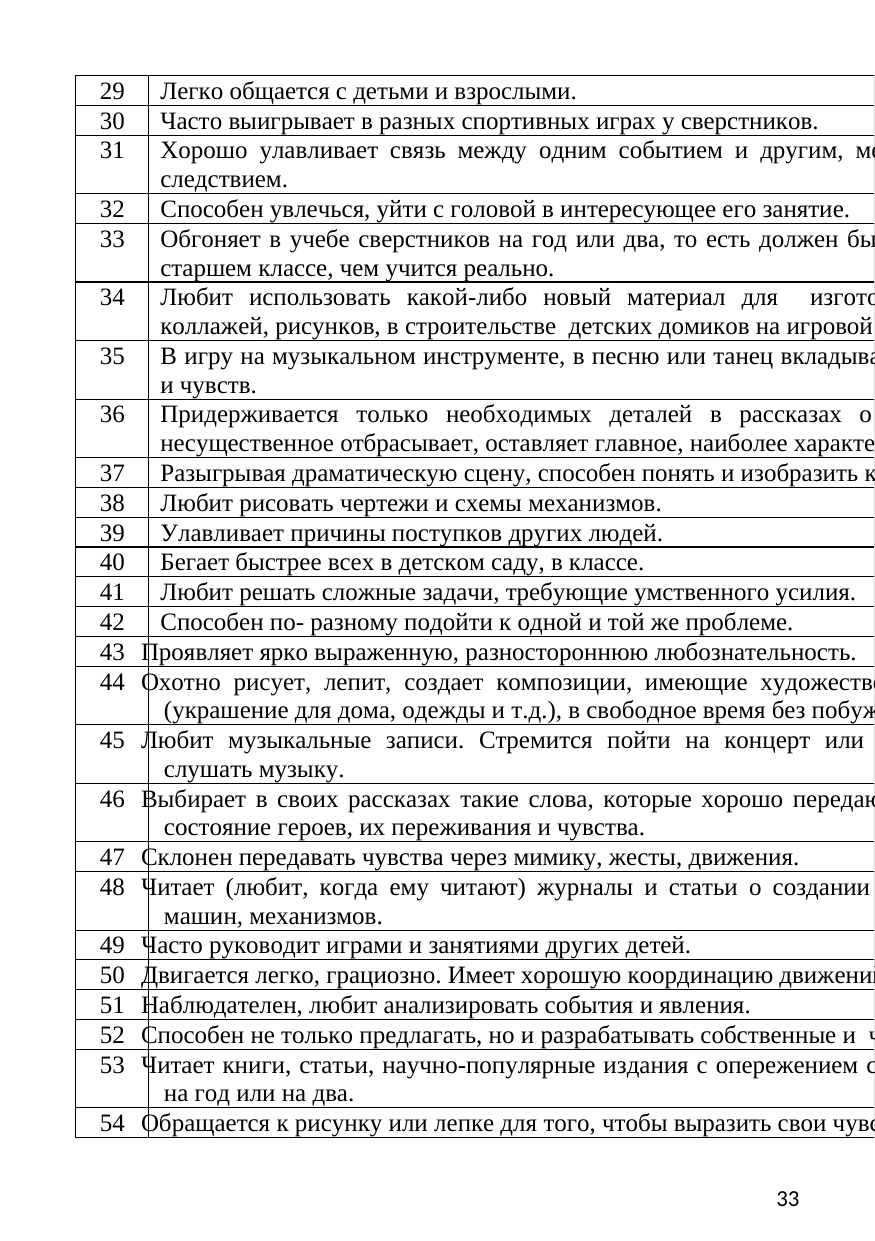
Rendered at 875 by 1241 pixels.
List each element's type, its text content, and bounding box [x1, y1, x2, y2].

table_cell 53 [76, 1050, 148, 1107]
table_cell Выбирает в своих рассказах такие слова, которые хорошо передают эмоциональное состояние героев, их переживания и чувства. [149, 784, 874, 841]
table_cell Обращается к рисунку или лепке для того, чтобы выразить свои чувства и настроение. [149, 1108, 874, 1137]
table_cell 52 [76, 1020, 148, 1049]
table_cell 38 [76, 488, 148, 517]
table_cell Способен не только предлагать, но и разрабатывать собственные и чужие идеи. [149, 1020, 874, 1049]
table_cell 47 [76, 842, 148, 871]
table_cell 42 [76, 607, 148, 636]
table_cell Способен увлечься, уйти с головой в интересующее его занятие. [149, 194, 874, 223]
table_cell Читает книги, статьи, научно-популярные издания с опережением своих сверстников на год или на два. [149, 1050, 874, 1107]
table_cell 35 [76, 341, 148, 398]
table_cell В игру на музыкальном инструменте, в песню или танец вкладывает много энергии и чувств. [149, 341, 874, 398]
table_cell 51 [76, 990, 148, 1019]
table_cell Придерживается только необходимых деталей в рассказах о событиях , всё несущественное отбрасывает, оставляет главное, наиболее характерное. [149, 400, 874, 457]
table_cell Способен по- разному подойти к одной и той же проблеме. [149, 607, 874, 636]
table_cell Читает (любит, когда ему читают) журналы и статьи о создании новых приборов, машин, механизмов. [149, 872, 874, 929]
table_cell 41 [76, 577, 148, 606]
table_cell 33 [76, 224, 148, 281]
table_cell 44 [76, 667, 148, 724]
table_cell Любит рисовать чертежи и схемы механизмов. [149, 488, 874, 517]
table_cell 50 [76, 960, 148, 989]
table_cell 49 [76, 931, 148, 959]
table_cell 37 [76, 458, 148, 487]
table_cell Склонен передавать чувства через мимику, жесты, движения. [149, 842, 874, 871]
table_cell Двигается легко, грациозно. Имеет хорошую координацию движений. [149, 960, 874, 989]
table_cell 54 [76, 1108, 148, 1137]
table_cell Часто руководит играми и занятиями других детей. [149, 931, 874, 959]
table_cell Бегает быстрее всех в детском саду, в классе. [149, 548, 874, 576]
table_cell Любит музыкальные записи. Стремится пойти на концерт или туда, где можно слушать музыку. [149, 725, 874, 783]
table_cell 36 [76, 400, 148, 457]
table_cell Любит решать сложные задачи, требующие умственного усилия. [149, 577, 874, 606]
table_cell 46 [76, 784, 148, 841]
table_cell Обгоняет в учебе сверстников на год или два, то есть должен бы учиться в более старшем классе, чем учится реально. [149, 224, 874, 281]
table_cell Легко общается с детьми и взрослыми. [149, 76, 874, 105]
table_cell 39 [76, 518, 148, 546]
table_cell 30 [76, 106, 148, 134]
table_cell Любит использовать какой-либо новый материал для изготовления игрушек, коллажей, рисунков, в строительстве детских домиков на игровой площадке. [149, 283, 874, 340]
table_cell 43 [76, 637, 148, 666]
table_cell Проявляет ярко выраженную, разностороннюю любознательность. [149, 637, 874, 666]
table_cell Хорошо улавливает связь между одним событием и другим, между причиной и следствием. [149, 136, 874, 193]
table_cell Охотно рисует, лепит, создает композиции, имеющие художественное назначение (украшение для дома, одежды и т.д.), в свободное время без побуждения взрослых. [149, 667, 874, 724]
table_cell Разыгрывая драматическую сцену, способен понять и изобразить конфликт. [149, 458, 874, 487]
table_cell Часто выигрывает в разных спортивных играх у сверстников. [149, 106, 874, 134]
table_cell 45 [76, 725, 148, 783]
table_cell Наблюдателен, любит анализировать события и явления. [149, 990, 874, 1019]
table_cell 32 [76, 194, 148, 223]
table_cell 31 [76, 136, 148, 193]
table_cell 48 [76, 872, 148, 929]
table_cell 34 [76, 283, 148, 340]
table_cell 29 [76, 76, 148, 105]
table_cell Улавливает причины поступков других людей. [149, 518, 874, 546]
table_cell 40 [76, 548, 148, 576]
